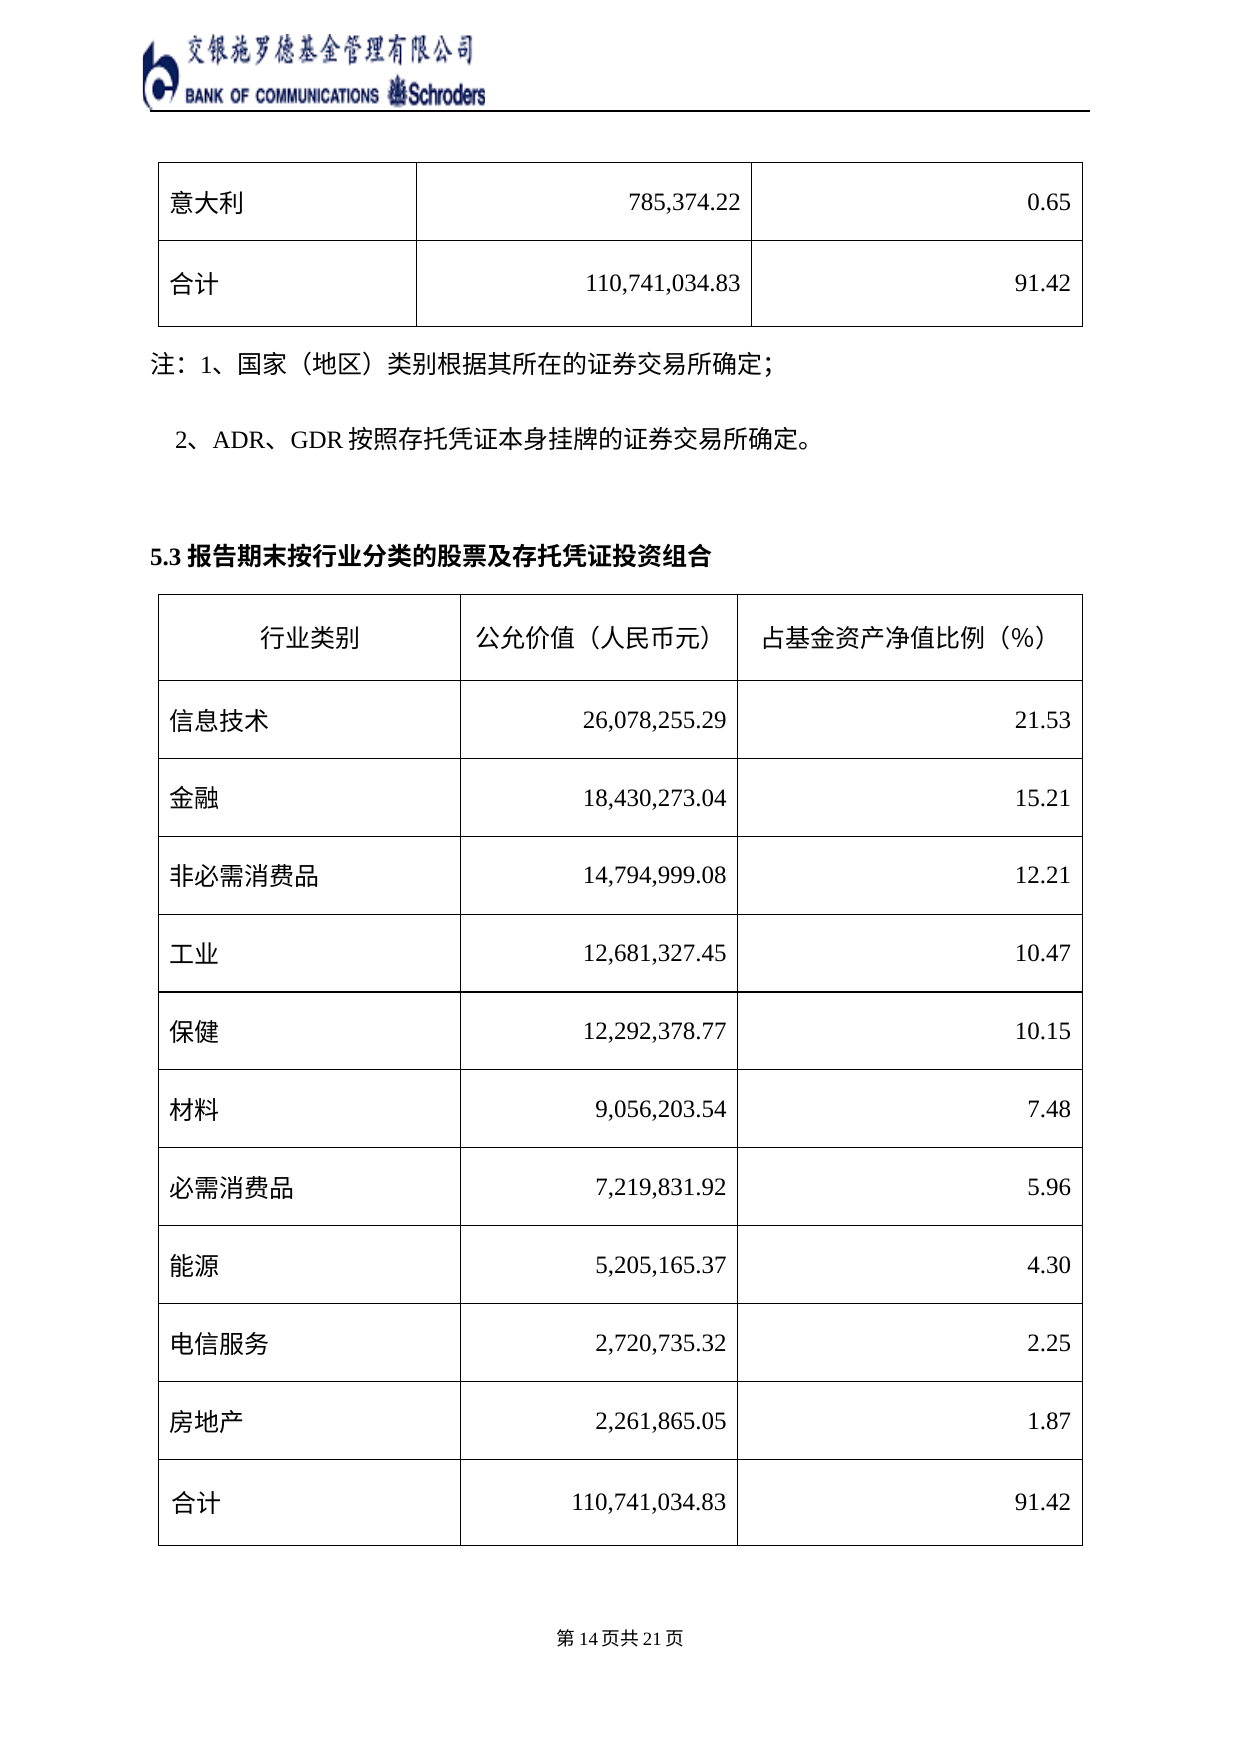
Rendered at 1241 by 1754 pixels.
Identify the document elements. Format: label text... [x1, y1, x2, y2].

table_cell 5.96 [738, 1148, 1082, 1225]
table_cell 7,219,831.92 [461, 1148, 737, 1225]
table_header 行业类别 [159, 595, 460, 680]
table_cell 26,078,255.29 [461, 681, 737, 758]
table_cell 材料 [159, 1070, 460, 1147]
table_cell 91.42 [738, 1460, 1082, 1545]
table_cell 7.48 [738, 1070, 1082, 1147]
table_header 公允价值（人民币元） [461, 595, 737, 680]
table_cell 0.65 [752, 163, 1082, 240]
table_cell 12.21 [738, 837, 1082, 913]
table_cell 785,374.22 [417, 163, 751, 240]
picture [142, 34, 485, 110]
table_cell 110,741,034.83 [461, 1460, 737, 1545]
table_cell 合计 [159, 1460, 460, 1545]
table_cell 能源 [159, 1226, 460, 1303]
text 2、ADR、GDR按照存托凭证本身挂牌的证券交易所确定。 [150, 405, 1090, 470]
table_cell 21.53 [738, 681, 1082, 758]
text 5.3 报告期末按行业分类的股票及存托凭证投资组合 [150, 522, 1090, 587]
table_cell 12,292,378.77 [461, 993, 737, 1069]
table_cell 91.42 [752, 241, 1082, 326]
table_cell 14,794,999.08 [461, 837, 737, 913]
table_cell 2,261,865.05 [461, 1382, 737, 1459]
table_cell 110,741,034.83 [417, 241, 751, 326]
table_cell 2,720,735.32 [461, 1304, 737, 1381]
table_cell 18,430,273.04 [461, 759, 737, 836]
table_cell 房地产 [159, 1382, 460, 1459]
table_cell 4.30 [738, 1226, 1082, 1303]
table_cell 10.15 [738, 993, 1082, 1069]
table_cell 工业 [159, 915, 460, 991]
table_cell 合计 [159, 241, 416, 326]
table_cell 保健 [159, 993, 460, 1069]
table_cell 12,681,327.45 [461, 915, 737, 991]
table_cell 非必需消费品 [159, 837, 460, 913]
table_cell 信息技术 [159, 681, 460, 758]
table_cell 必需消费品 [159, 1148, 460, 1225]
text 注：1、国家（地区）类别根据其所在的证券交易所确定； [150, 330, 1090, 395]
table_cell 10.47 [738, 915, 1082, 991]
table_cell 15.21 [738, 759, 1082, 836]
table_header 占基金资产净值比例（％） [738, 595, 1082, 680]
table_cell 2.25 [738, 1304, 1082, 1381]
table_cell 意大利 [159, 163, 416, 240]
table_cell 1.87 [738, 1382, 1082, 1459]
table_cell 5,205,165.37 [461, 1226, 737, 1303]
table_cell 电信服务 [159, 1304, 460, 1381]
table_cell 9,056,203.54 [461, 1070, 737, 1147]
table_cell 金融 [159, 759, 460, 836]
